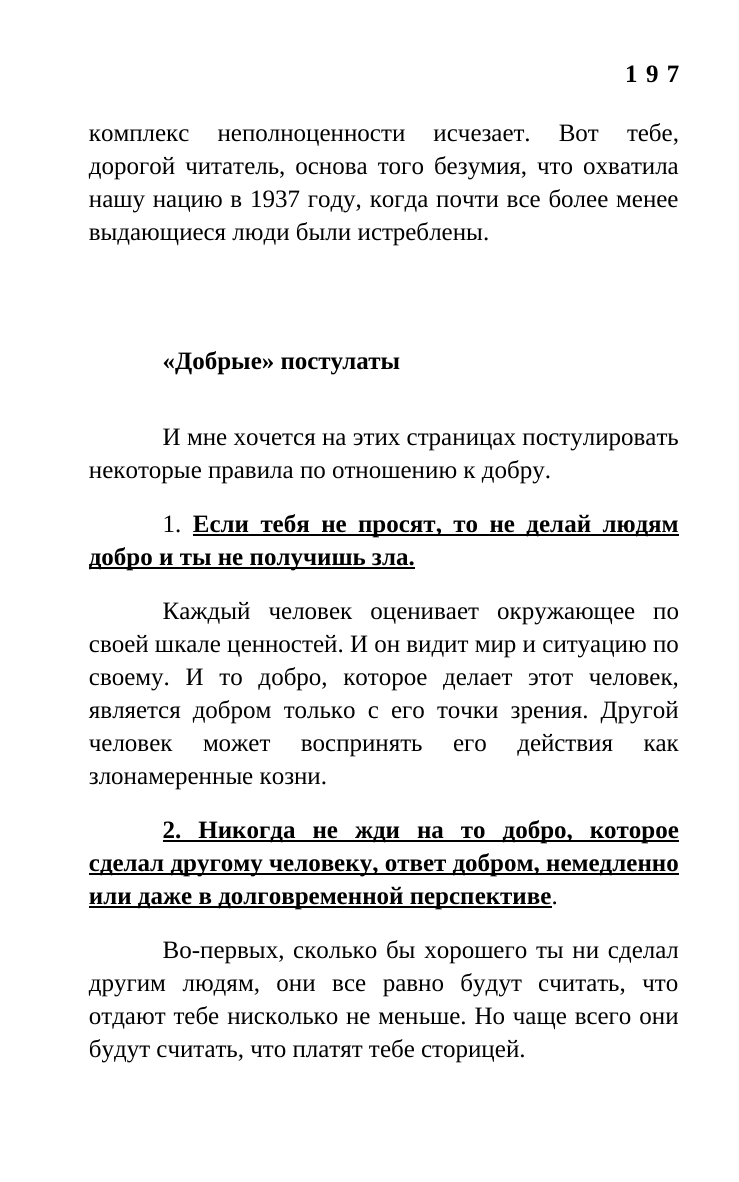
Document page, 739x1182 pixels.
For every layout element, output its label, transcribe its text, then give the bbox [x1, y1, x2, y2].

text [89, 118, 679, 246]
text 2. Никогда не жди на то добро, которое сделал другому человеку, ответ добром, немедленно или даже в долговременной перспективе. [89, 875, 679, 910]
text Во-первых, сколько бы хорошего ты ни сделал другим людям, они все равно будут считать, что отдают тебе нисколько не меньше. Но чаще всего они будут считать, что платят тебе сторицей. [89, 935, 679, 1063]
text «Добрые» постулаты [89, 346, 679, 374]
text 2. Никогда не жди на то добро, которое сделал другому человеку, ответ добром, немедленно или даже в долговременной перспективе. [89, 815, 679, 873]
list Каждый человек оценивает окружающее по своей шкале ценностей. И он видит мир и ситуацию по своему. И то добро, которое делает этот человек, является добром только с его точки зрения. Другой человек может воспринять его действия как злонамеренные козни. [89, 596, 679, 790]
text И мне хочется на этих страницах постулировать некоторые правила по отношению к добру. [89, 422, 679, 484]
list 1. Если тебя не просят, то не делай людям добро и ты не получишь зла. [89, 509, 679, 571]
